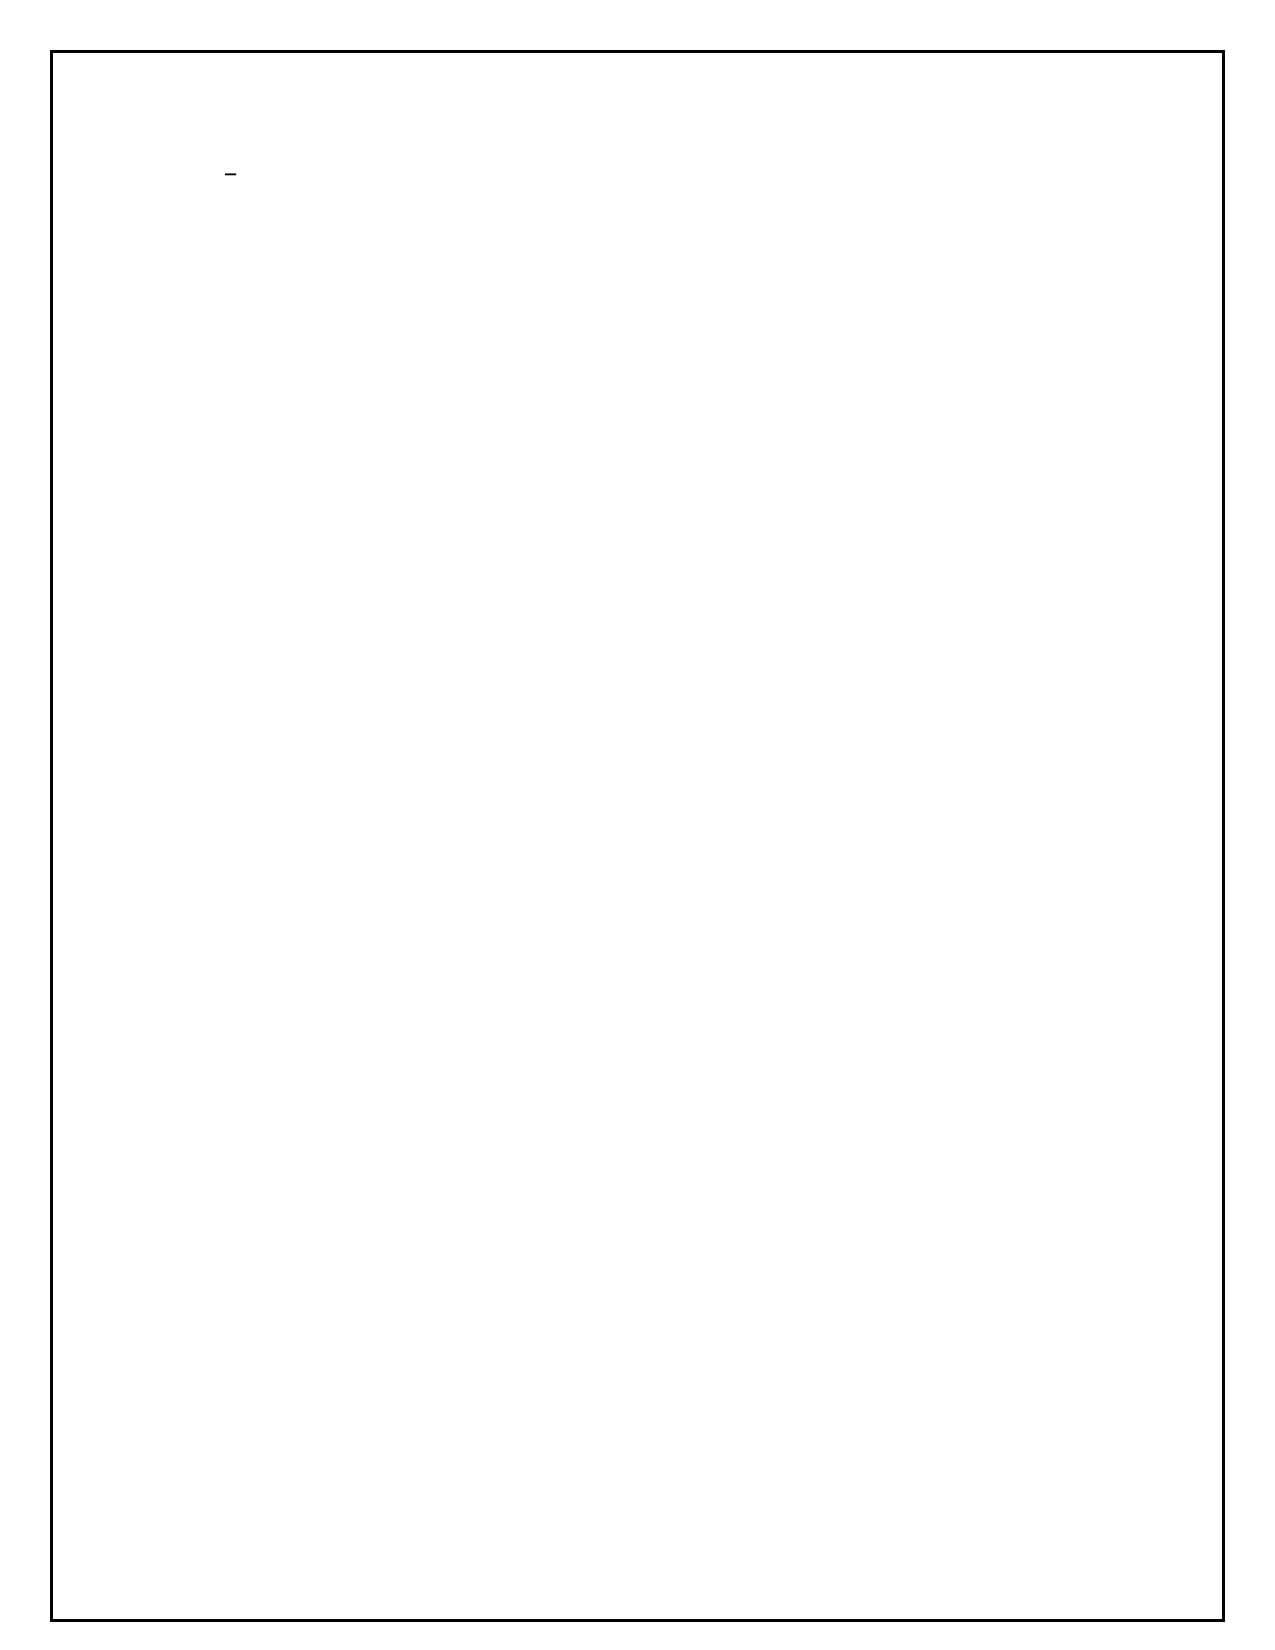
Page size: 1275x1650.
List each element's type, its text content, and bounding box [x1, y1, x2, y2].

text _ [75, 142, 1200, 179]
